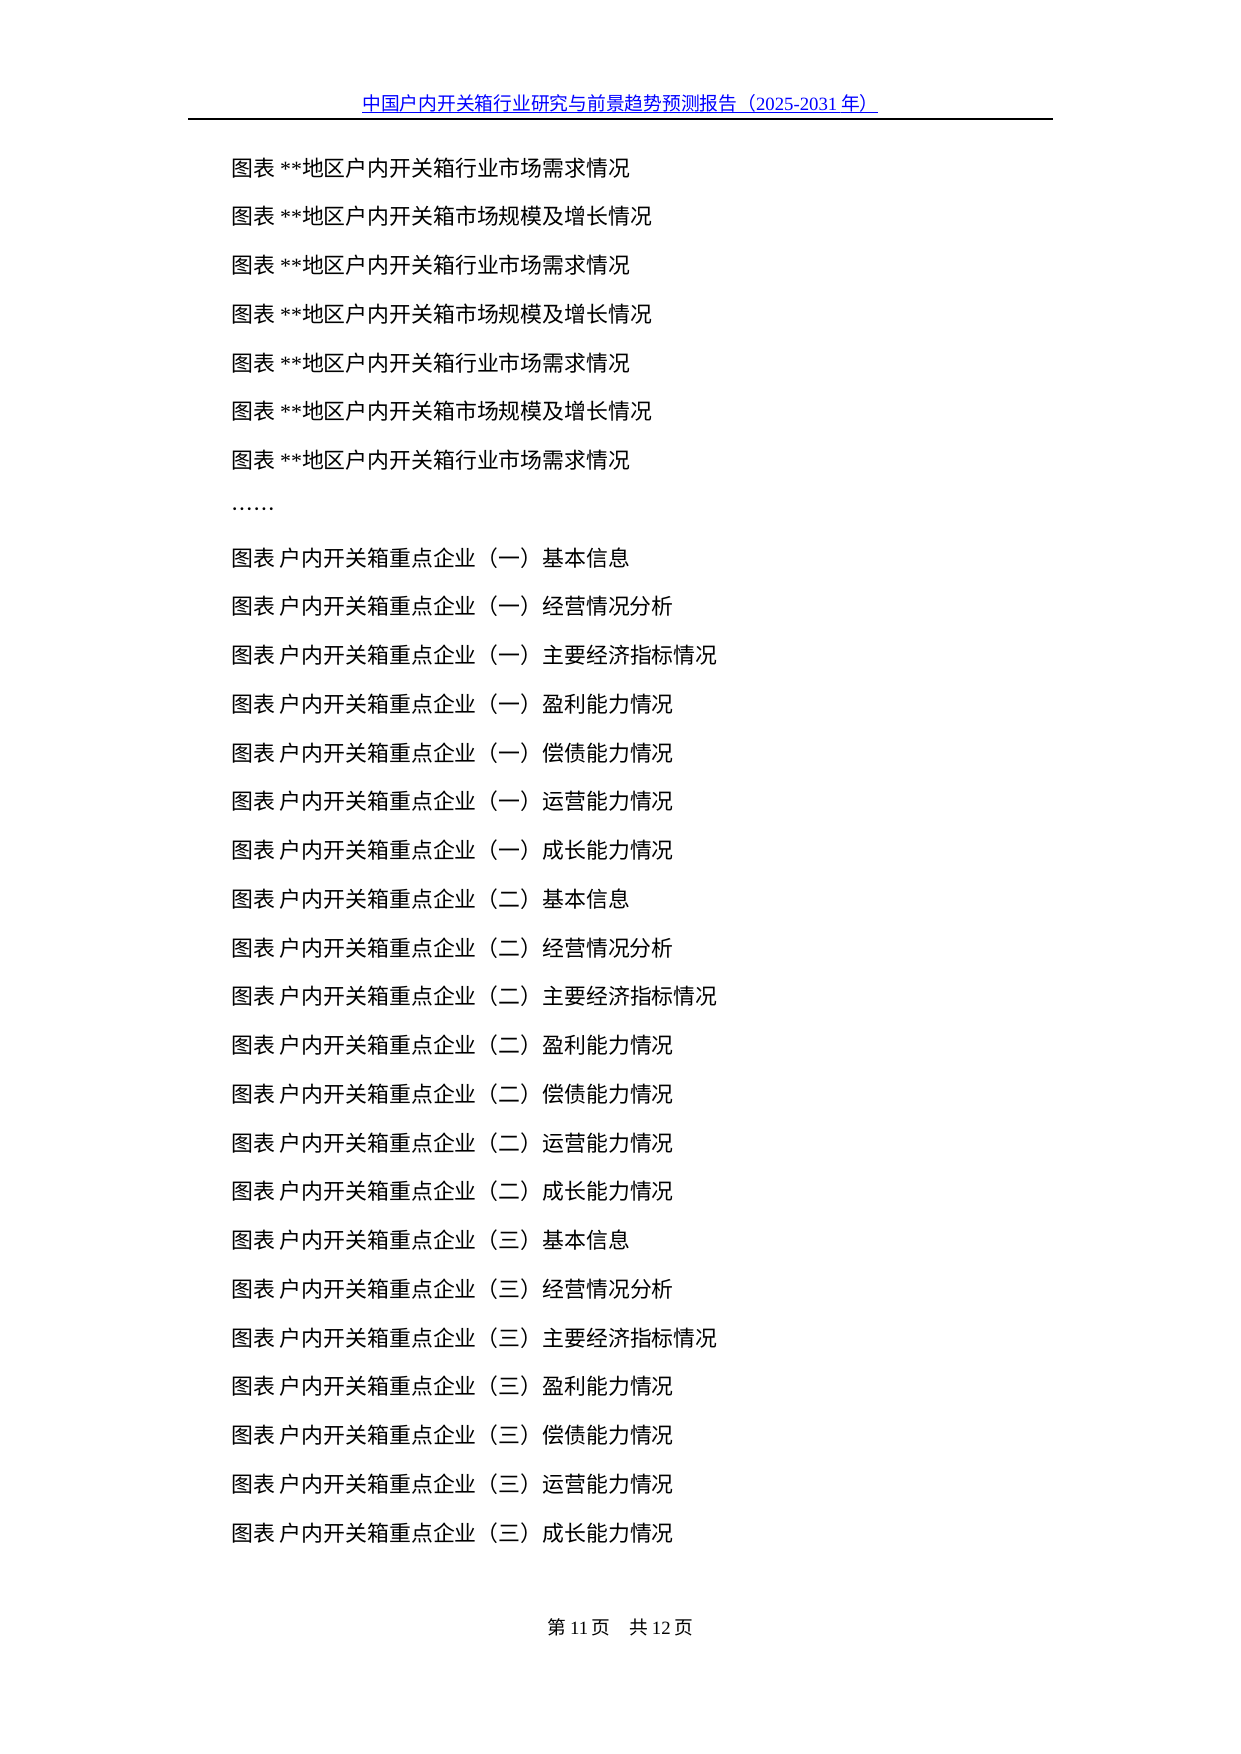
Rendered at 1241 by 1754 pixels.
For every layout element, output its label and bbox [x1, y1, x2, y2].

text [187, 150, 1053, 1548]
